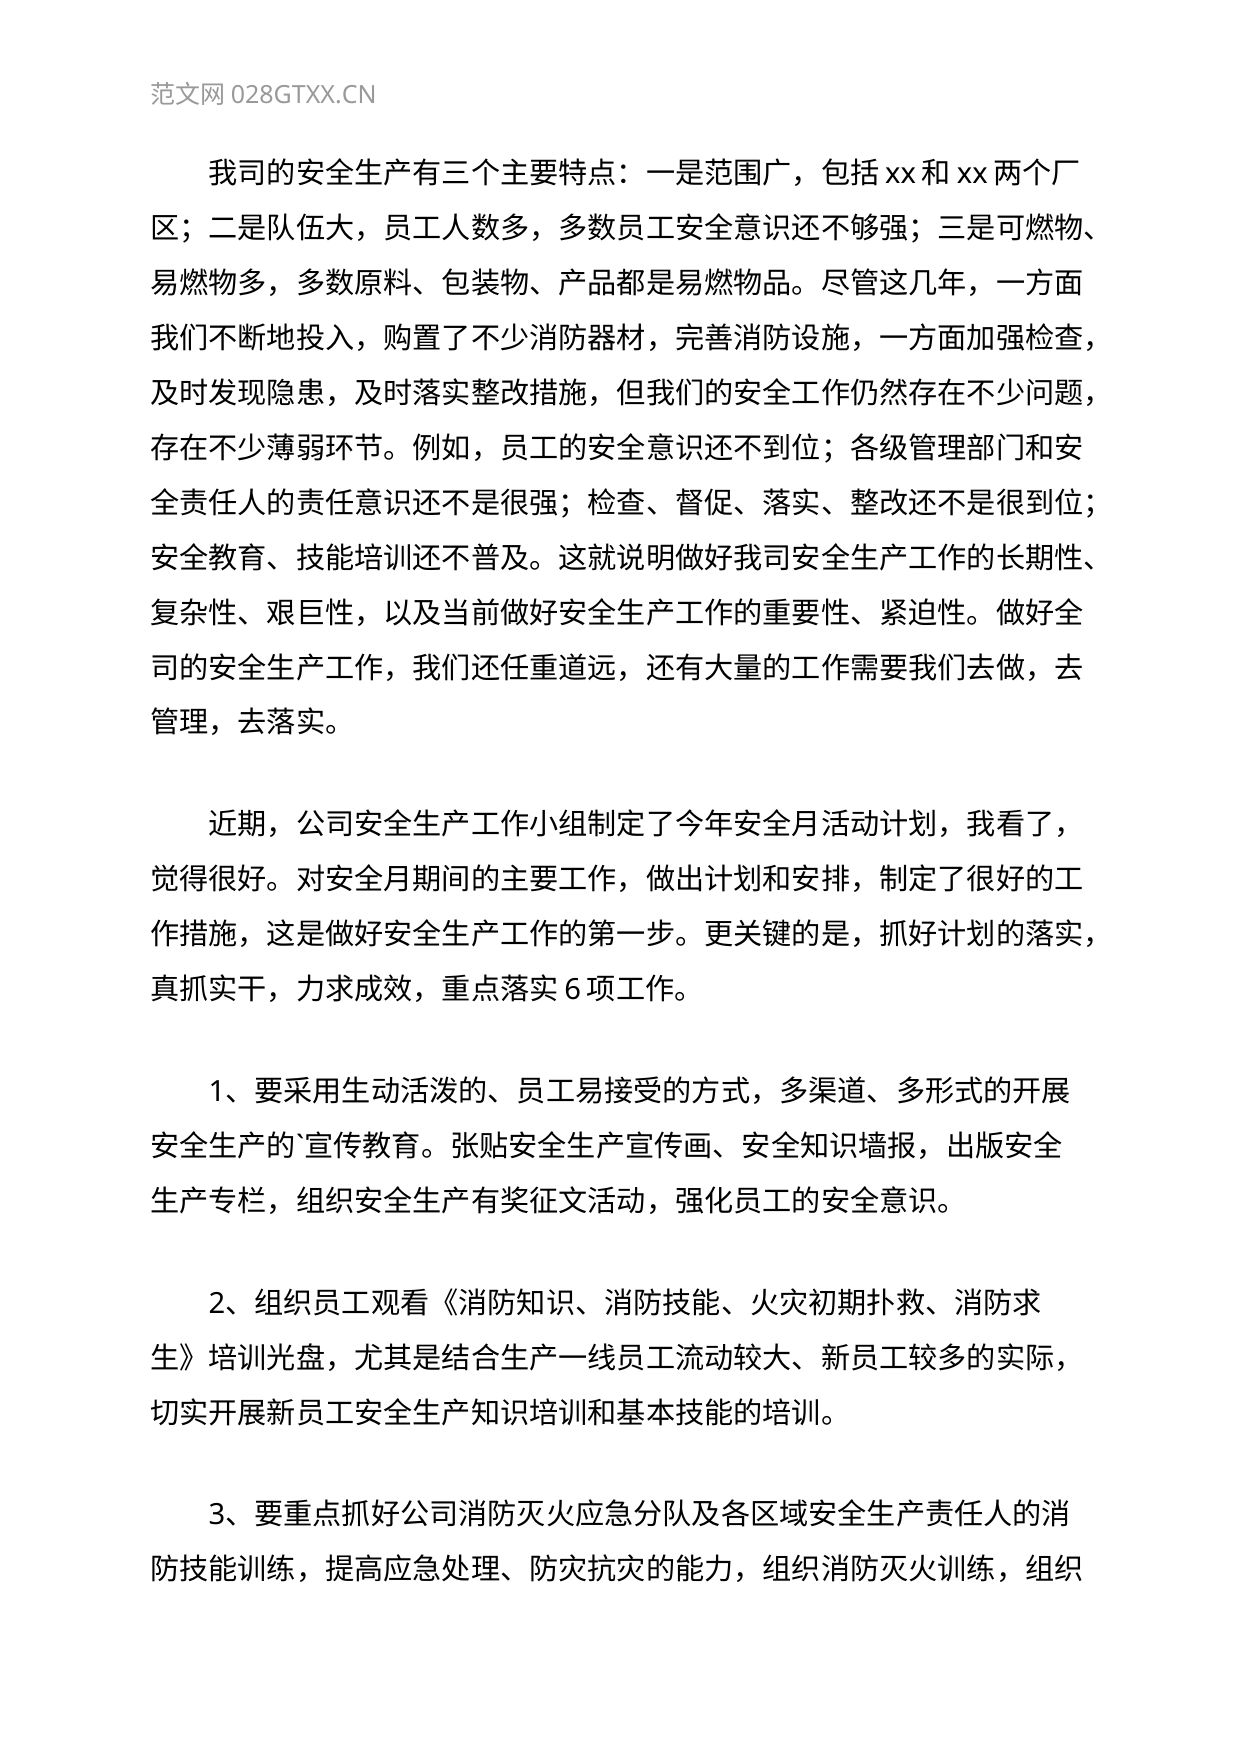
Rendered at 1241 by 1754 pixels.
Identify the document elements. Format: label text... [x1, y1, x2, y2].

text 我司的安全生产有三个主要特点：一是范围广，包括xx和xx两个厂区；二是队伍大，员工人数多，多数员工安全意识还不够强；三是可燃物、易燃物多，多数原料、包装物、产品都是易燃物品。尽管这几年，一方面我们不断地投入，购置了不少消防器材，完善消防设施，一方面加强检查，及时发现隐患，及时落实整改措施，但我们的安全工作仍然存在不少问题，存在不少薄弱环节。例如，员工的安全意识还不到位；各级管理部门和安全责任人的责任意识还不是很强；检查、督促、落实、整改还不是很到位；安全教育、技能培训还不普及。这就说明做好我司安全生产工作的长期性、复杂性、艰巨性，以及当前做好安全生产工作的重要性、紧迫性。做好全司的安全生产工作，我们还任重道远，还有大量的工作需要我们去做，去管理，去落实。 [150, 150, 1090, 741]
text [150, 1491, 1090, 1588]
text 近期，公司安全生产工作小组制定了今年安全月活动计划，我看了，觉得很好。对安全月期间的主要工作，做出计划和安排，制定了很好的工作措施，这是做好安全生产工作的第一步。更关键的是，抓好计划的落实，真抓实干，力求成效，重点落实6项工作。 [150, 801, 1090, 1008]
text 1、要采用生动活泼的、员工易接受的方式，多渠道、多形式的开展安全生产的`宣传教育。张贴安全生产宣传画、安全知识墙报，出版安全生产专栏，组织安全生产有奖征文活动，强化员工的安全意识。 [150, 1067, 1090, 1220]
text 2、组织员工观看《消防知识、消防技能、火灾初期扑救、消防求生》培训光盘，尤其是结合生产一线员工流动较大、新员工较多的实际，切实开展新员工安全生产知识培训和基本技能的培训。 [150, 1279, 1090, 1431]
